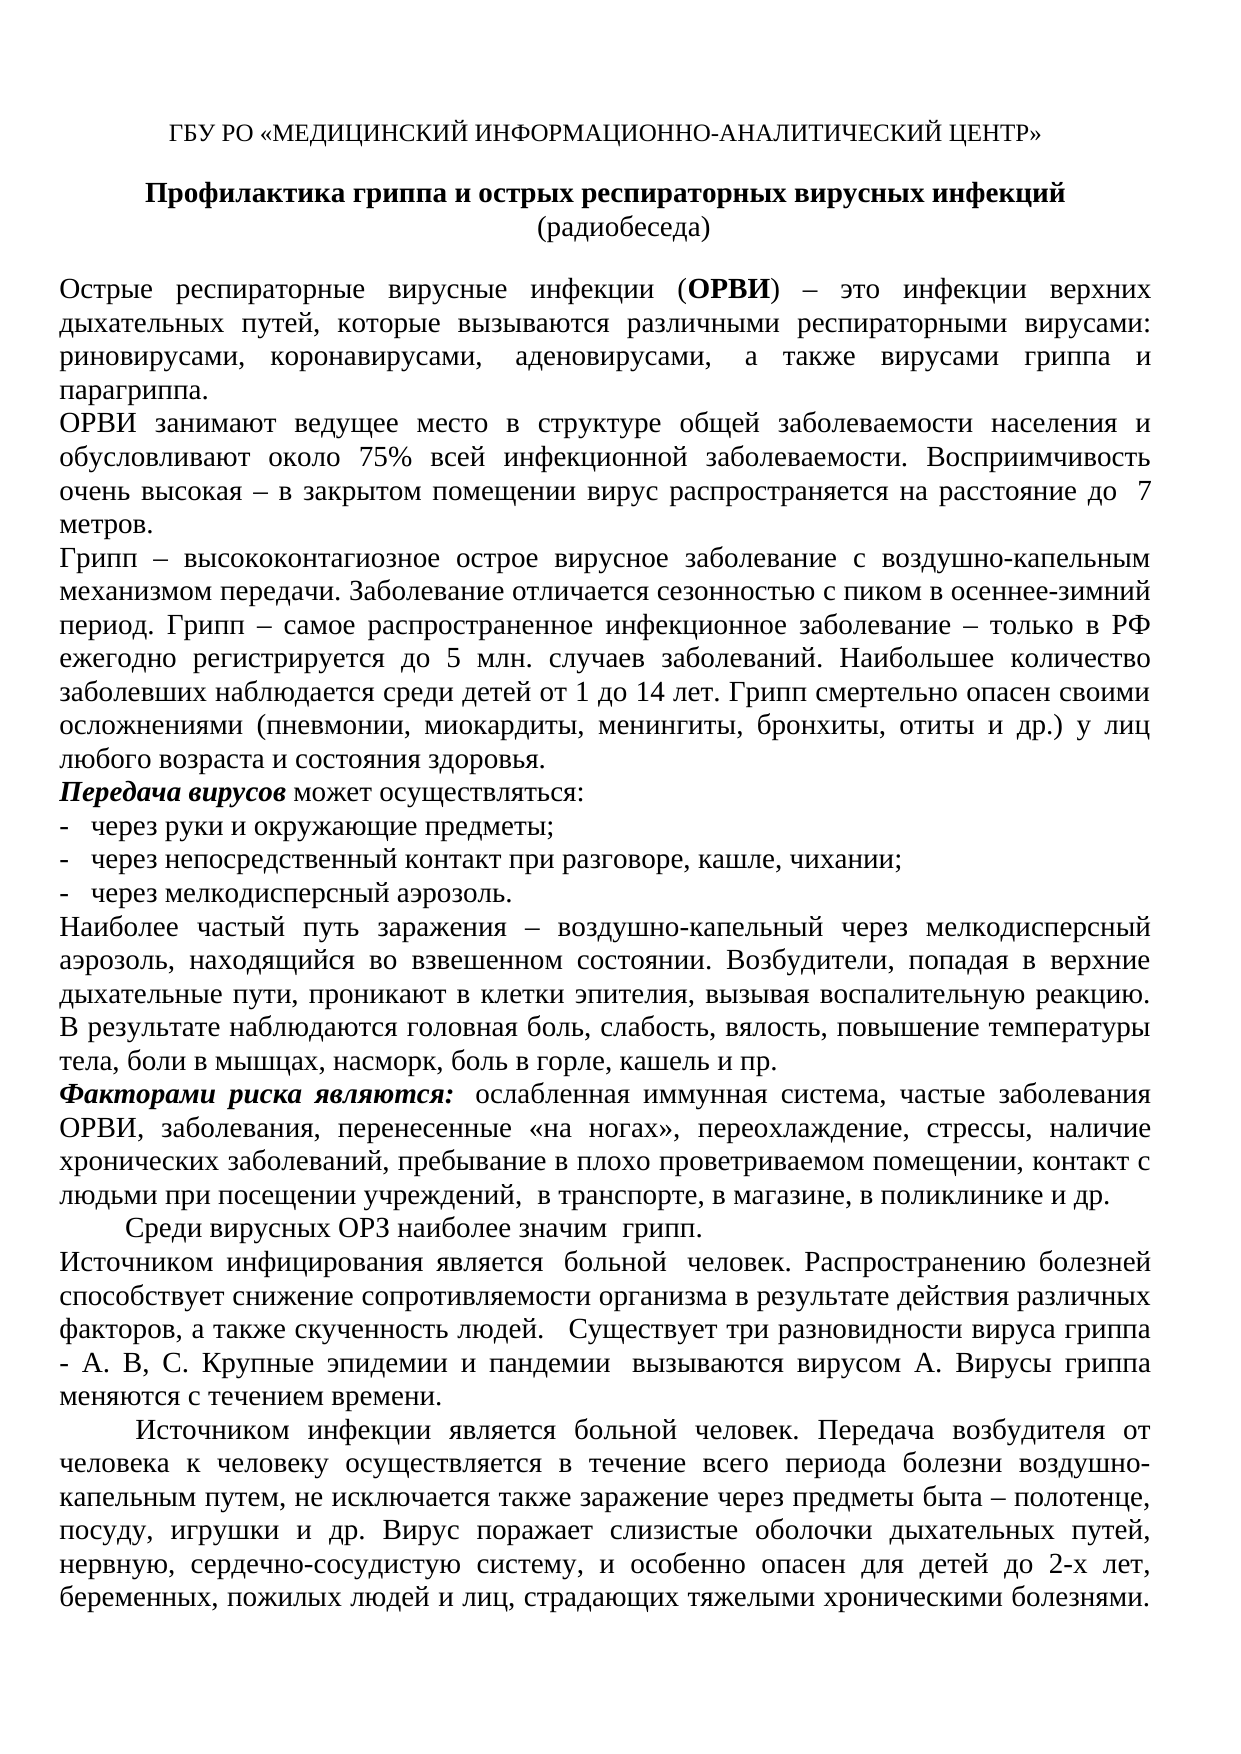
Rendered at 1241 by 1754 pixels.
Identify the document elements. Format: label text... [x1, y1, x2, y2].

text Источником инфицирования является больной человек. Распространению болезней способствует снижение сопротивляемости организма в результате действия различных факторов, а также скученность людей. Существует три разновидности вируса гриппа - А. В, С. Крупные эпидемии и пандемии вызываются вирусом А. Вирусы гриппа меняются с течением времени. [59, 1244, 1152, 1412]
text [59, 1412, 1152, 1613]
text Наиболее частый путь заражения – воздушно-капельный через мелкодисперсный аэрозоль, находящийся во взвешенном состоянии. Возбудители, попадая в верхние дыхательные пути, проникают в клетки эпителия, вызывая воспалительную реакцию. В результате наблюдаются головная боль, слабость, вялость, повышение температуры тела, боли в мышцах, насморк, боль в горле, кашель и пр. [59, 909, 1152, 1076]
text - через мелкодисперсный аэрозоль. [59, 875, 1152, 909]
text Острые респираторные вирусные инфекции (ОРВИ) – это инфекции верхних дыхательных путей, которые вызываются различными респираторными вирусами: риновирусами, коронавирусами, аденовирусами, а также вирусами гриппа и парагриппа. [59, 271, 1152, 406]
text Среди вирусных ОРЗ наиболее значим грипп. [59, 1211, 1152, 1244]
text ГБУ РО «МЕДИЦИНСКИЙ ИНФОРМАЦИОННО-АНАЛИТИЧЕСКИЙ ЦЕНТР» [59, 118, 1152, 147]
text Передача вирусов может осуществляться: [59, 774, 1152, 808]
text ОРВИ занимают ведущее место в структуре общей заболеваемости населения и обусловливают около 75% всей инфекционной заболеваемости. Восприимчивость очень высокая – в закрытом помещении вирус распространяется на расстояние до 7 метров. [59, 406, 1152, 540]
text Профилактика гриппа и острых респираторных вирусных инфекций [59, 176, 1152, 209]
text (радиобеседа) [59, 209, 1152, 243]
text Грипп – высококонтагиозное острое вирусное заболевание с воздушно-капельным механизмом передачи. Заболевание отличается сезонностью с пиком в осеннее-зимний период. Грипп – самое распространенное инфекционное заболевание – только в РФ ежегодно регистрируется до 5 млн. случаев заболеваний. Наибольшее количество заболевших наблюдается среди детей от 1 до 14 лет. Грипп смертельно опасен своими осложнениями (пневмонии, миокардиты, менингиты, бронхиты, отиты и др.) у лиц любого возраста и состояния здоровья. [59, 540, 1152, 774]
text - через руки и окружающие предметы; [59, 808, 1152, 842]
text - через непосредственный контакт при разговоре, кашле, чихании; [59, 842, 1152, 875]
text Факторами риска являются: ослабленная иммунная система, частые заболевания ОРВИ, заболевания, перенесенные «на ногах», переохлаждение, стрессы, наличие хронических заболеваний, пребывание в плохо проветриваемом помещении, контакт с людьми при посещении учреждений, в транспорте, в магазине, в поликлинике и др. [59, 1076, 1152, 1211]
